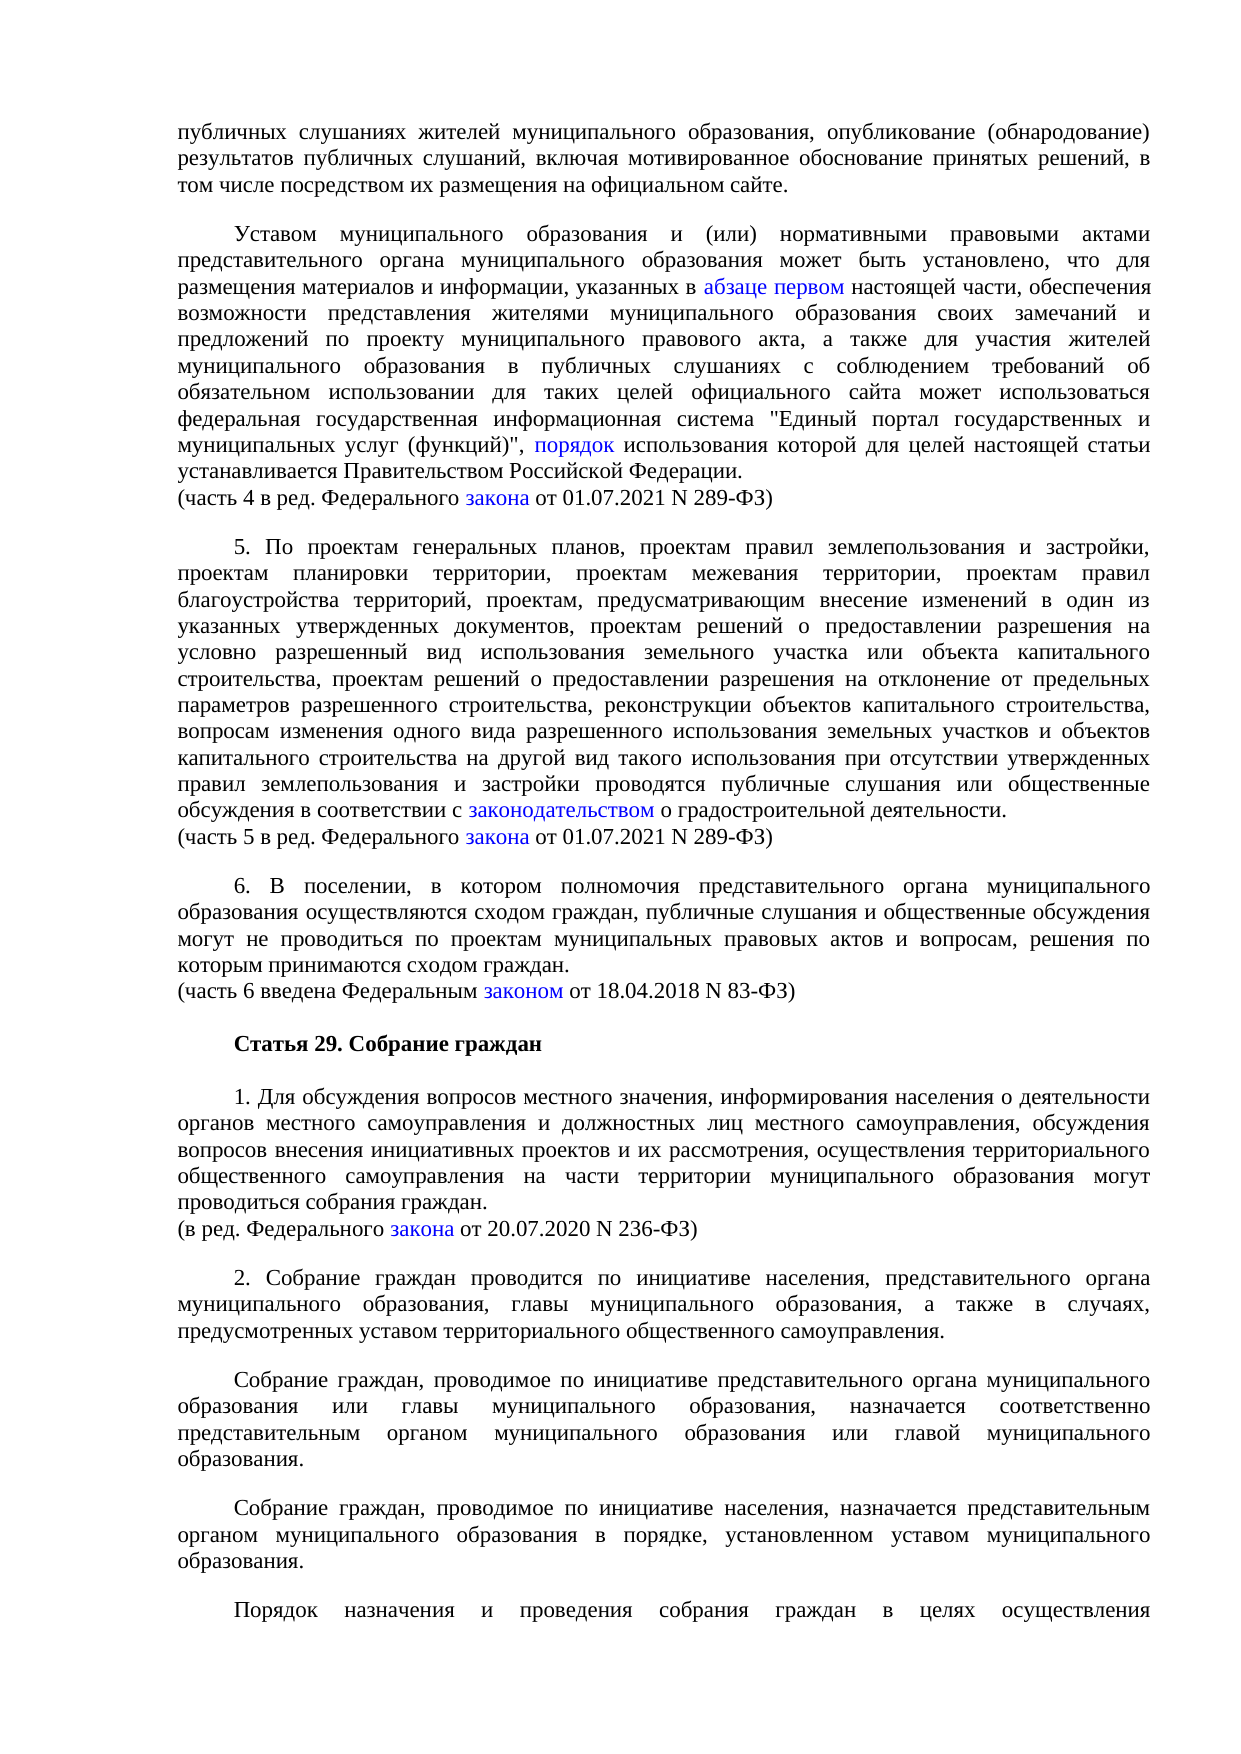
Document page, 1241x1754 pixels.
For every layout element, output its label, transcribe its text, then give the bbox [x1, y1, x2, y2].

text Собрание граждан, проводимое по инициативе населения, назначается представительным органом муниципального образования в порядке, установленном уставом муниципального образования. [177, 1494, 1152, 1573]
text Собрание граждан, проводимое по инициативе представительного органа муниципального образования или главы муниципального образования, назначается соответственно представительным органом муниципального образования или главой муниципального образования. [177, 1366, 1152, 1471]
text 2. Собрание граждан проводится по инициативе населения, представительного органа муниципального образования, главы муниципального образования, а также в случаях, предусмотренных уставом территориального общественного самоуправления. [177, 1264, 1152, 1343]
text (в ред. Федерального закона от 20.07.2020 N 236-ФЗ) [177, 1215, 1152, 1241]
text (часть 4 в ред. Федерального закона от 01.07.2021 N 289-ФЗ) [177, 484, 1152, 510]
title Статья 29. Собрание граждан [177, 1030, 1152, 1057]
text (часть 6 введена Федеральным законом от 18.04.2018 N 83-ФЗ) [177, 977, 1152, 1004]
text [177, 1596, 1152, 1623]
text 6. В поселении, в котором полномочия представительного органа муниципального образования осуществляются сходом граждан, публичные слушания и общественные обсуждения могут не проводиться по проектам муниципальных правовых актов и вопросам, решения по которым принимаются сходом граждан. [177, 872, 1152, 977]
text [177, 118, 1152, 197]
text 5. По проектам генеральных планов, проектам правил землепользования и застройки, проектам планировки территории, проектам межевания территории, проектам правил благоустройства территорий, проектам, предусматривающим внесение изменений в один из указанных утвержденных документов, проектам решений о предоставлении разрешения на условно разрешенный вид использования земельного участка или объекта капитального строительства, проектам решений о предоставлении разрешения на отклонение от предельных параметров разрешенного строительства, реконструкции объектов капитального строительства, вопросам изменения одного вида разрешенного использования земельных участков и объектов капитального строительства на другой вид такого использования при отсутствии утвержденных правил землепользования и застройки проводятся публичные слушания или общественные обсуждения в соответствии с законодательством о градостроительной деятельности. [177, 533, 1152, 823]
text (часть 5 в ред. Федерального закона от 01.07.2021 N 289-ФЗ) [177, 823, 1152, 849]
text 1. Для обсуждения вопросов местного значения, информирования населения о деятельности органов местного самоуправления и должностных лиц местного самоуправления, обсуждения вопросов внесения инициативных проектов и их рассмотрения, осуществления территориального общественного самоуправления на части территории муниципального образования могут проводиться собрания граждан. [177, 1083, 1152, 1215]
text Уставом муниципального образования и (или) нормативными правовыми актами представительного органа муниципального образования может быть установлено, что для размещения материалов и информации, указанных в абзаце первом настоящей части, обеспечения возможности представления жителями муниципального образования своих замечаний и предложений по проекту муниципального правового акта, а также для участия жителей муниципального образования в публичных слушаниях с соблюдением требований об обязательном использовании для таких целей официального сайта может использоваться федеральная государственная информационная система "Единый портал государственных и муниципальных услуг (функций)", порядок использования которой для целей настоящей статьи устанавливается Правительством Российской Федерации. [177, 220, 1152, 484]
